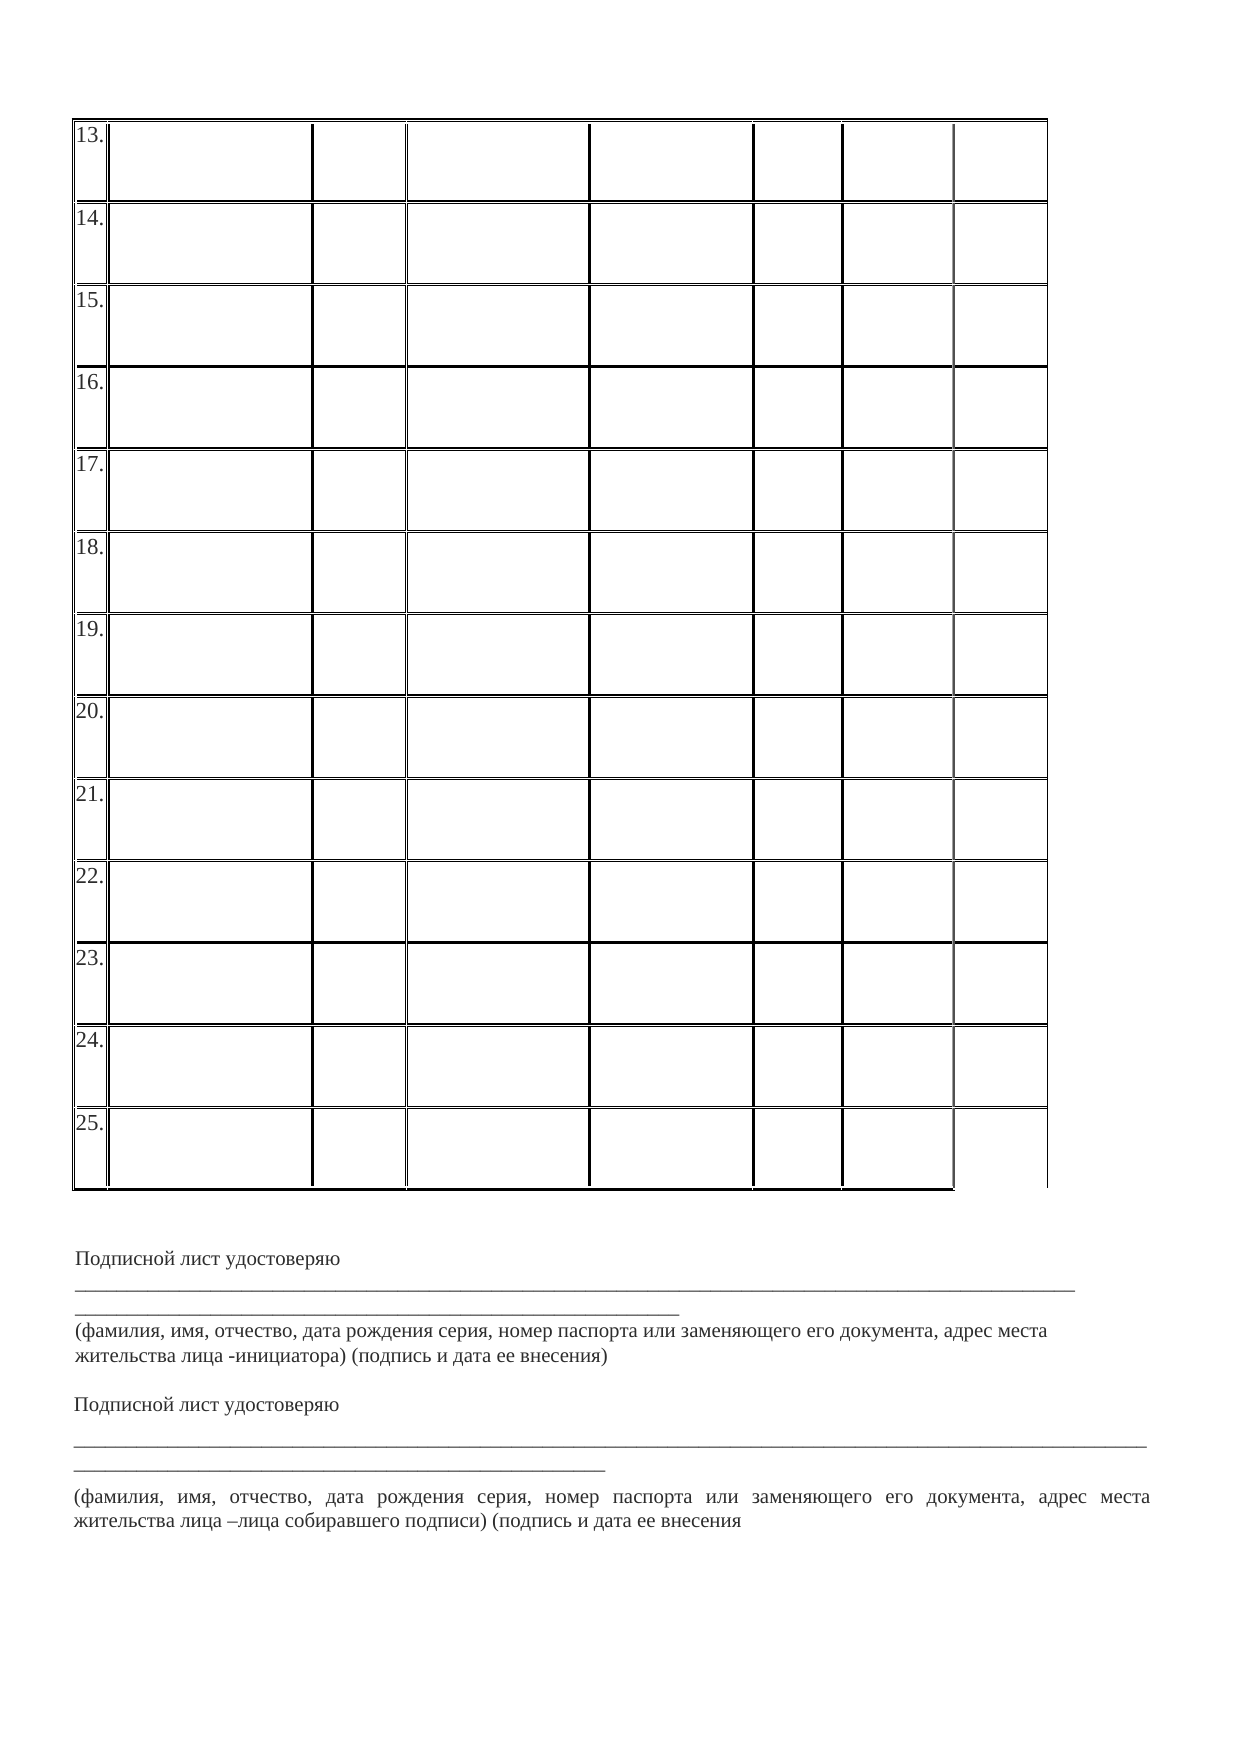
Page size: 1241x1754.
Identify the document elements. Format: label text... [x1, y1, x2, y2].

table_cell [755, 944, 841, 1023]
table_cell 19. [73, 612, 108, 694]
table_cell 22. [73, 859, 108, 941]
table_cell [314, 368, 405, 447]
table_cell [955, 944, 1047, 1023]
table_cell [591, 368, 752, 447]
table_cell [110, 944, 311, 1023]
table_cell [955, 862, 1047, 941]
table_cell [408, 204, 588, 283]
table_cell [589, 120, 753, 200]
table_cell [314, 615, 405, 694]
text (фамилия, имя, отчество, дата рождения серия, номер паспорта или заменяющего его документа, адрес места жительства лица –лица собиравшего подписи) (подпись и дата ее внесения [74, 1484, 1152, 1532]
table_cell [408, 862, 588, 941]
table_cell 14. [75, 200, 106, 283]
table_cell [408, 533, 588, 612]
table_cell [591, 698, 752, 776]
table_cell [108, 122, 312, 200]
table_cell [844, 533, 952, 612]
table_cell [110, 368, 311, 447]
table_cell [407, 1109, 589, 1188]
table_cell [408, 286, 588, 365]
table_cell [753, 120, 842, 200]
table_cell [755, 368, 841, 447]
table_cell [408, 451, 588, 529]
table_cell [110, 533, 311, 612]
table_cell [314, 862, 405, 941]
table_cell [755, 451, 841, 529]
table_cell [844, 286, 952, 365]
table_cell [755, 286, 841, 365]
table_header Подписной лист удостоверяю __________________________________________________________________________________________________________________________________________________________ (фамилия, имя, отчество, дата рождения серия, номер паспорта или заменяющего его документа, адрес места жительства лица -инициатора) (подпись и дата ее внесения) [75, 1218, 1081, 1392]
table_cell [314, 780, 405, 859]
table_cell [955, 698, 1047, 776]
table_cell [408, 698, 588, 776]
text __________________________________________________________________________________________________________________________________________________________ [74, 1426, 1152, 1474]
table_cell [755, 698, 841, 776]
table_cell [842, 1109, 953, 1188]
table_cell [110, 615, 311, 694]
table_cell 25. [73, 1106, 108, 1188]
table_cell [110, 780, 311, 859]
table_cell [844, 862, 952, 941]
table_cell 20. [75, 694, 106, 776]
table_cell [955, 204, 1047, 283]
table_cell [844, 204, 952, 283]
table_cell [591, 780, 752, 859]
table_cell [110, 286, 311, 365]
table_cell [110, 1027, 311, 1106]
table_cell [407, 122, 589, 200]
table_cell [110, 862, 311, 941]
table_cell [408, 780, 588, 859]
table_cell [955, 615, 1047, 694]
table_cell 13. [75, 120, 108, 200]
table_cell [408, 1027, 588, 1106]
table_cell 18. [75, 530, 106, 612]
table_cell [755, 533, 841, 612]
table_cell 24. [75, 1023, 106, 1106]
table_cell 15. [73, 283, 108, 365]
table_cell [591, 451, 752, 529]
table_cell [955, 286, 1047, 365]
table_cell [314, 286, 405, 365]
table_cell [312, 122, 407, 200]
table_cell [844, 698, 952, 776]
table_cell [408, 615, 588, 694]
table_cell [844, 780, 952, 859]
table_cell [314, 451, 405, 529]
table_cell [591, 944, 752, 1023]
table_cell [110, 204, 311, 283]
table_cell [955, 533, 1047, 612]
table_cell 17. [75, 447, 106, 529]
table_cell [842, 122, 953, 200]
table_cell [408, 944, 588, 1023]
table_cell [591, 1027, 752, 1106]
text Подписной лист удостоверяю [74, 1392, 1152, 1416]
table_cell [591, 533, 752, 612]
table_cell 21. [75, 776, 106, 859]
table_cell [314, 944, 405, 1023]
table_cell [314, 533, 405, 612]
table_cell [314, 698, 405, 776]
table_cell [591, 862, 752, 941]
table_cell [955, 1027, 1047, 1106]
table_cell [755, 615, 841, 694]
table_cell [755, 1027, 841, 1106]
table_cell [591, 204, 752, 283]
table_cell [955, 1109, 1047, 1188]
table_cell [110, 698, 311, 776]
table_cell [110, 451, 311, 529]
table_cell [591, 615, 752, 694]
table_cell [755, 780, 841, 859]
table_cell [108, 1109, 312, 1188]
table_cell 23. [75, 941, 106, 1023]
table_cell [314, 1027, 405, 1106]
table_cell [844, 368, 952, 447]
table_cell [844, 615, 952, 694]
table_cell [591, 286, 752, 365]
table_cell [314, 204, 405, 283]
table_cell [408, 368, 588, 447]
table_cell [755, 204, 841, 283]
table_cell [955, 451, 1047, 529]
table_cell [955, 368, 1047, 447]
table_cell [312, 1109, 407, 1188]
table_cell 16. [75, 365, 106, 447]
table_cell [755, 862, 841, 941]
table_cell [844, 944, 952, 1023]
table_cell [753, 1109, 842, 1188]
table_cell [955, 780, 1047, 859]
table_cell [844, 1027, 952, 1106]
table_cell [953, 122, 1047, 200]
table_cell [844, 451, 952, 529]
table_cell [589, 1109, 753, 1188]
